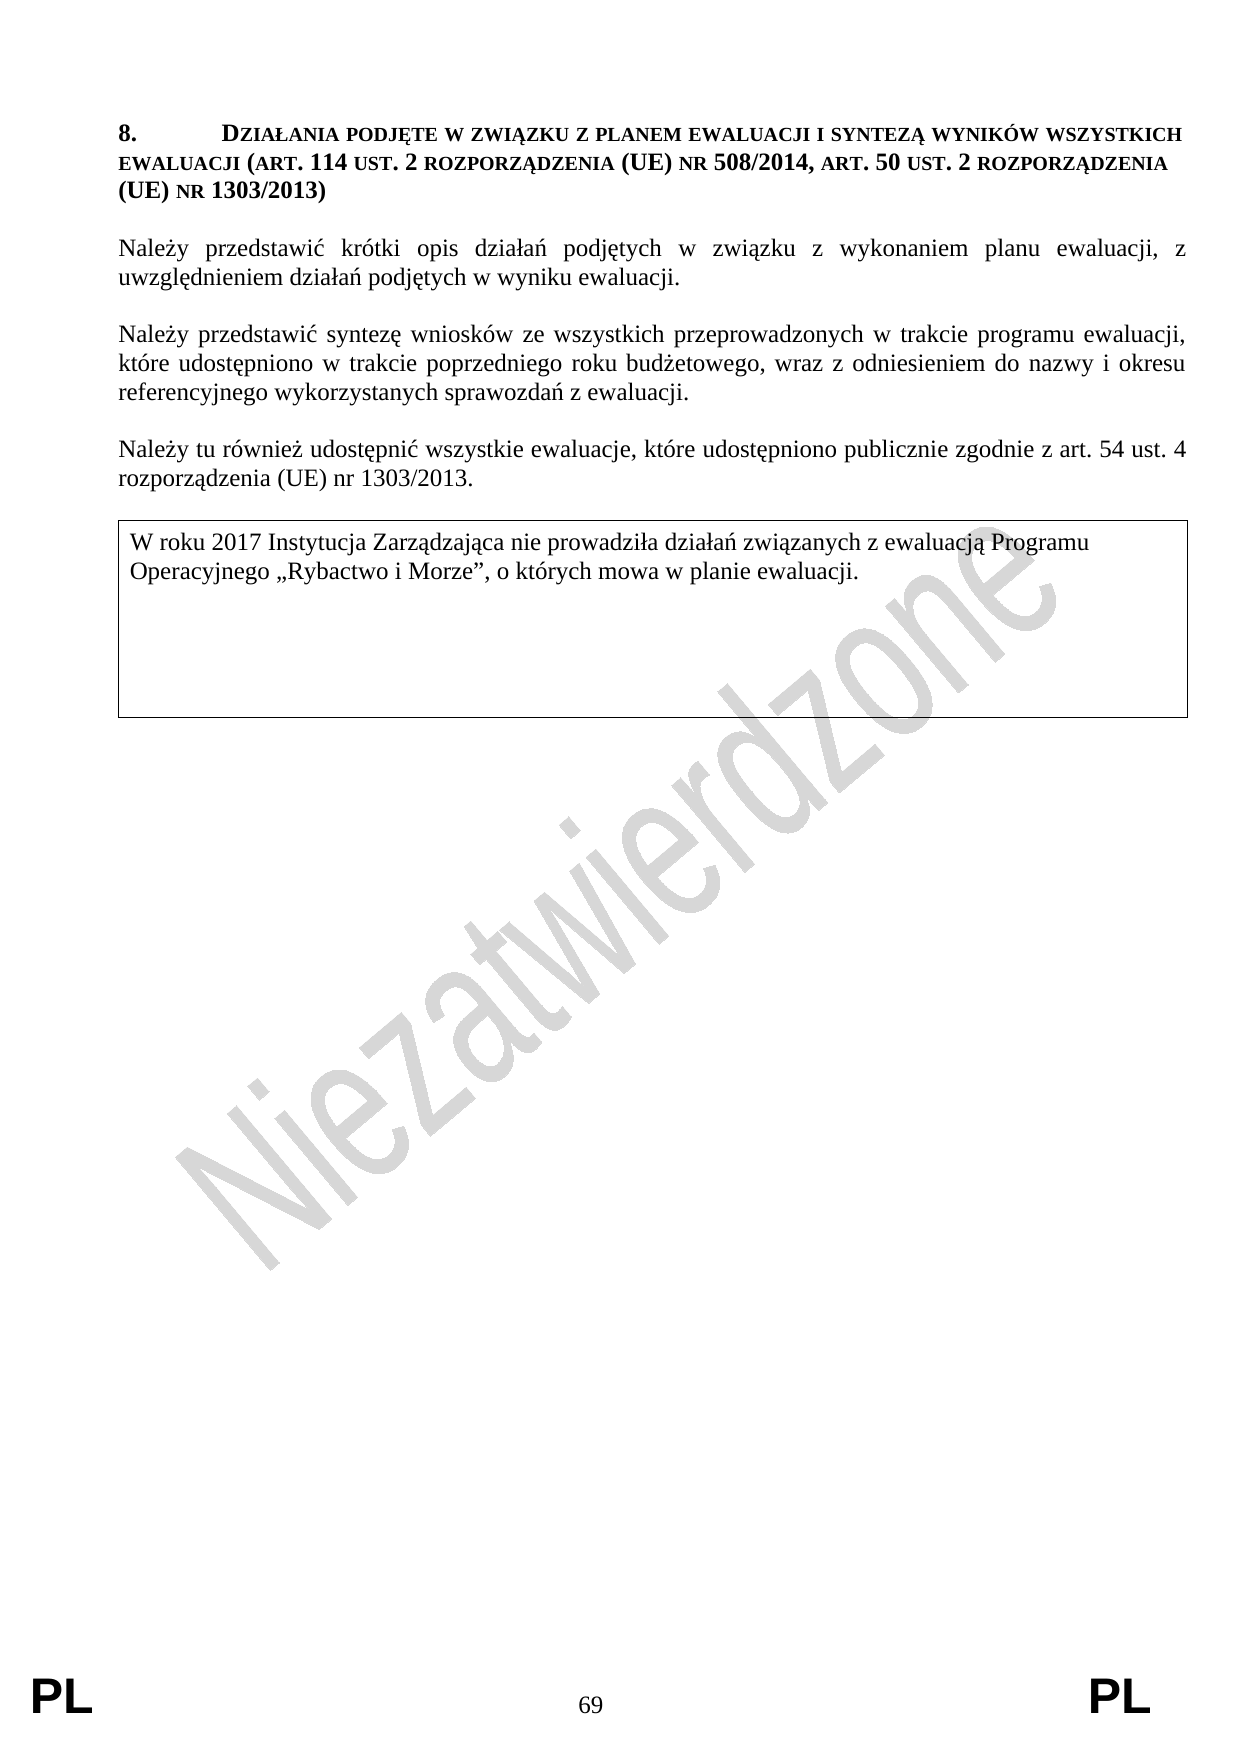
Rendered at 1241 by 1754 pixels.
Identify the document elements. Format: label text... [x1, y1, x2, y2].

text Należy tu również udostępnić wszystkie ewaluacje, które udostępniono publicznie zgodnie z art. 54 ust. 4 rozporządzenia (UE) nr 1303/2013. [118, 434, 1187, 492]
text Należy przedstawić krótki opis działań podjętych w związku z wykonaniem planu ewaluacji, z uwzględnieniem działań podjętych w wyniku ewaluacji. [118, 233, 1187, 290]
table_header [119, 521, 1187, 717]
text Należy przedstawić syntezę wniosków ze wszystkich przeprowadzonych w trakcie programu ewaluacji, które udostępniono w trakcie poprzedniego roku budżetowego, wraz z odniesieniem do nazwy i okresu referencyjnego wykorzystanych sprawozdań z ewaluacji. [118, 319, 1187, 405]
subtitle Działania podjęte w związku z planem ewaluacji i syntezą wyników wszystkich ewaluacji (art. 114 ust. 2 rozporządzenia (UE) nr 508/2014, art. 50 ust. 2 rozporządzenia (UE) nr 1303/2013) [118, 118, 1187, 204]
